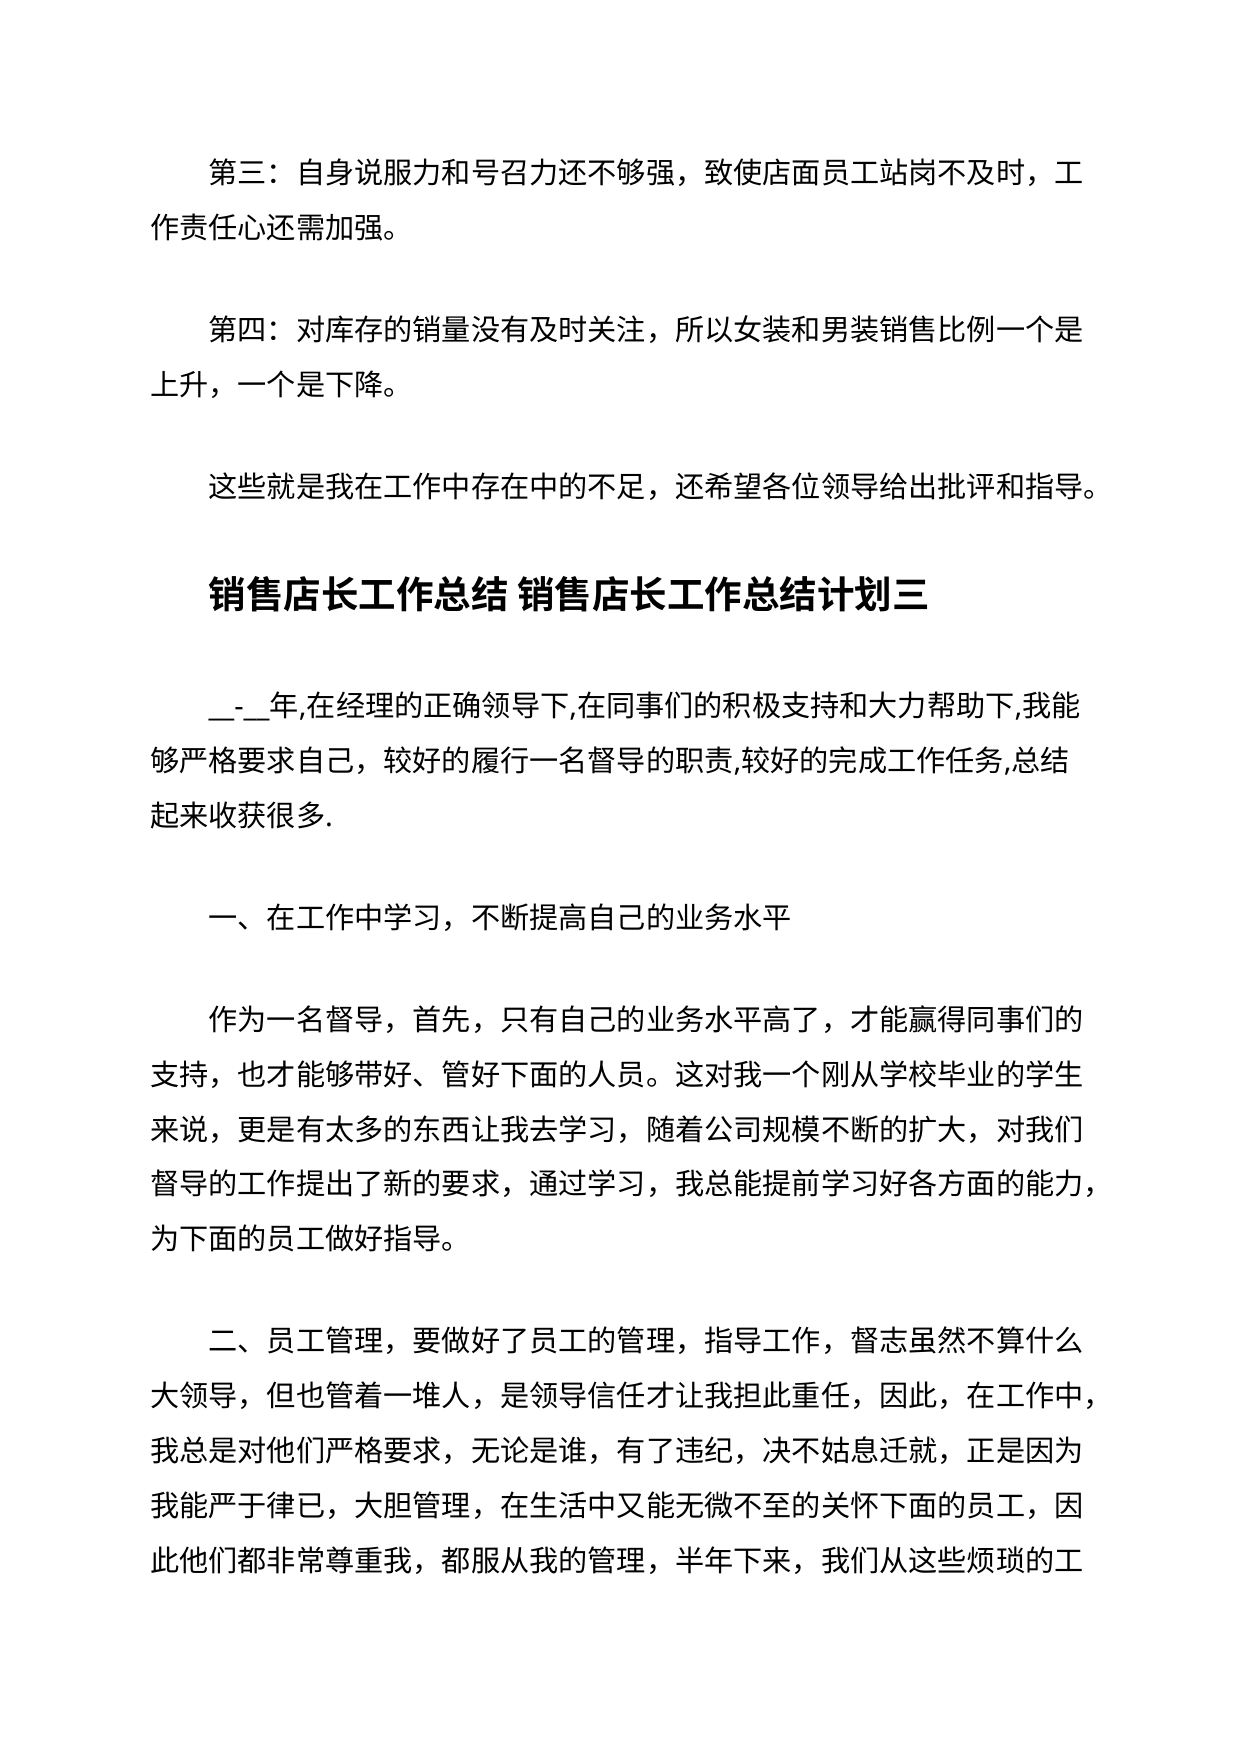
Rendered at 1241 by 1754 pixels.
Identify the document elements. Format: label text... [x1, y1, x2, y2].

text 第三：自身说服力和号召力还不够强，致使店面员工站岗不及时，工作责任心还需加强。 [150, 150, 1090, 247]
text 作为一名督导，首先，只有自己的业务水平高了，才能赢得同事们的支持，也才能够带好、管好下面的人员。这对我一个刚从学校毕业的学生来说，更是有太多的东西让我去学习，随着公司规模不断的扩大，对我们督导的工作提出了新的要求，通过学习，我总能提前学习好各方面的能力，为下面的员工做好指导。 [150, 996, 1090, 1258]
text 这些就是我在工作中存在中的不足，还希望各位领导给出批评和指导。 [150, 463, 1090, 506]
text 销售店长工作总结 销售店长工作总结计划三 [150, 565, 1090, 619]
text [150, 1318, 1090, 1579]
text __-__年,在经理的正确领导下,在同事们的积极支持和大力帮助下,我能够严格要求自己，较好的履行一名督导的职责,较好的完成工作任务,总结起来收获很多. [150, 682, 1090, 835]
text 第四：对库存的销量没有及时关注，所以女装和男装销售比例一个是上升，一个是下降。 [150, 307, 1090, 404]
text 一、在工作中学习，不断提高自己的业务水平 [150, 894, 1090, 937]
